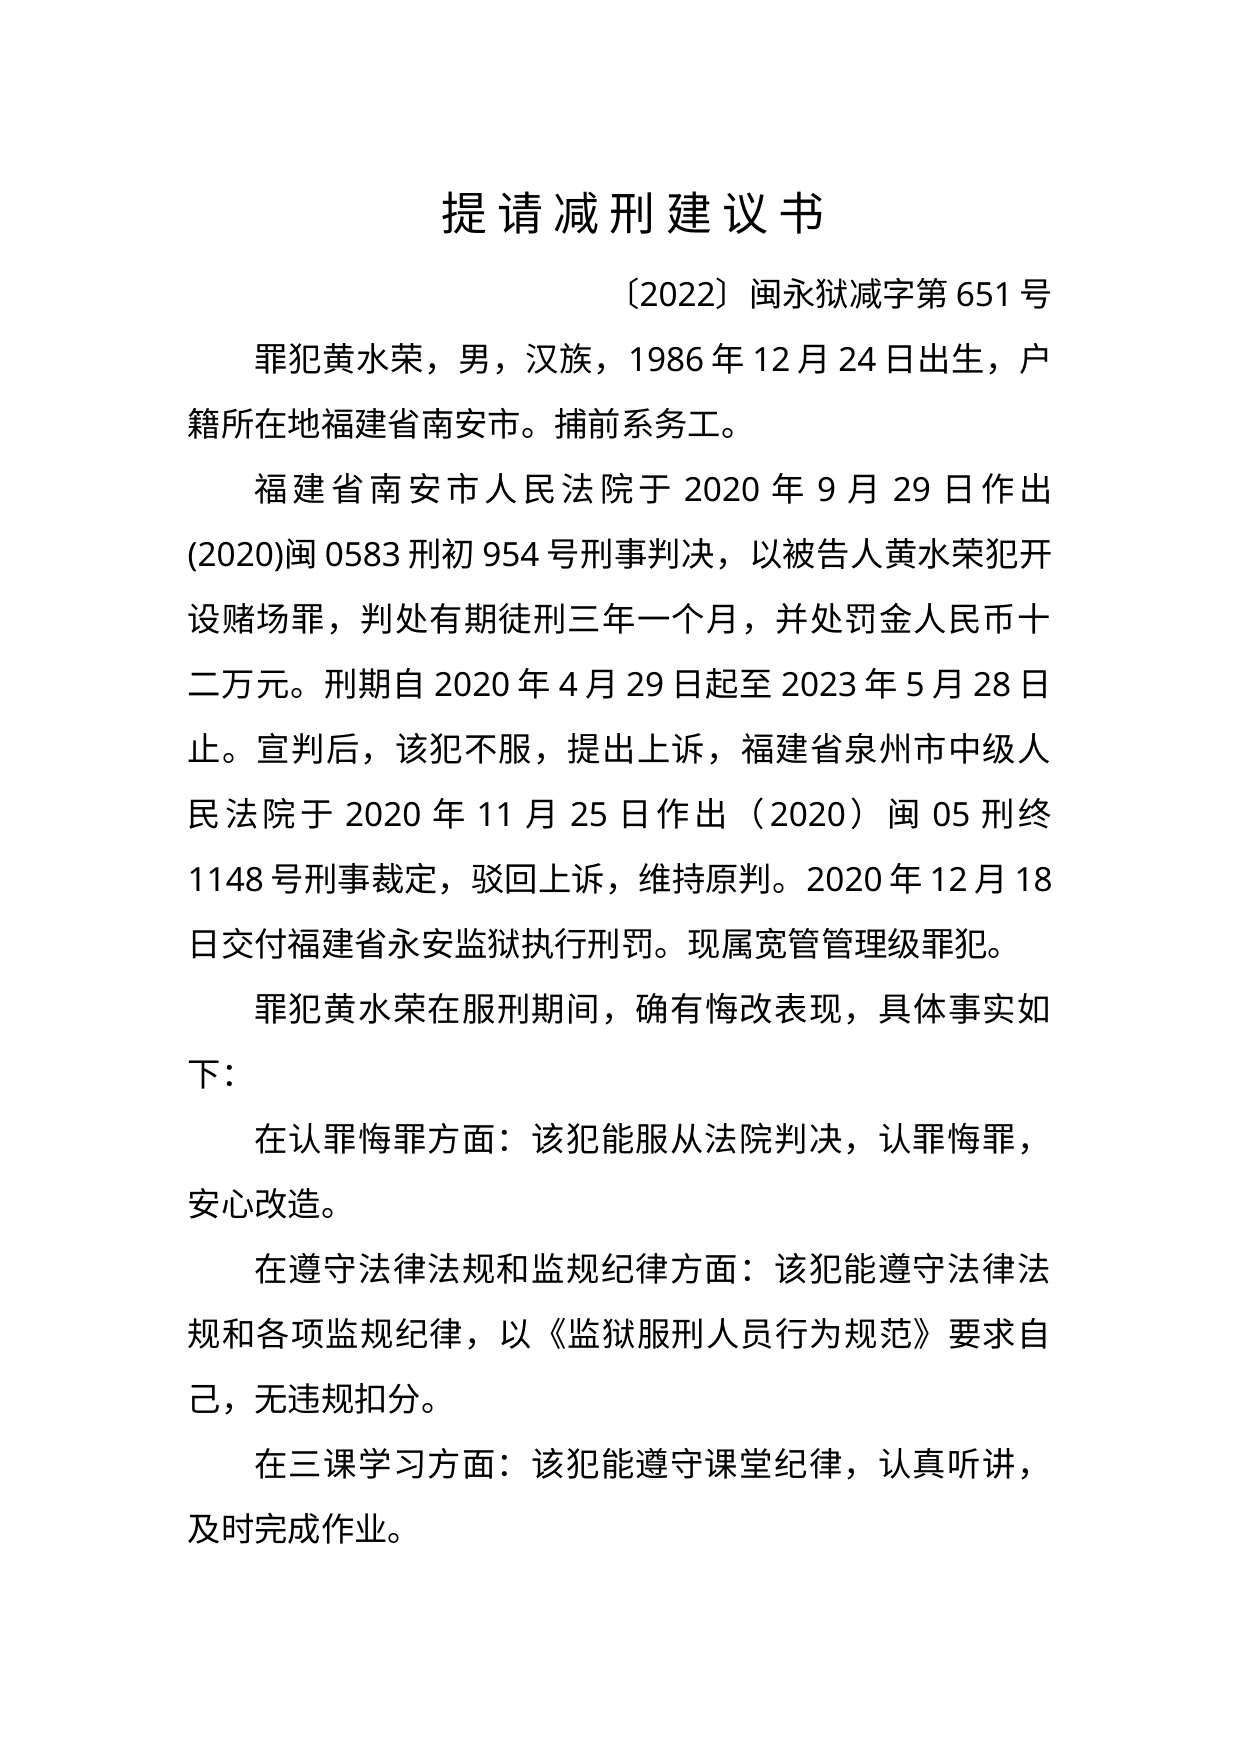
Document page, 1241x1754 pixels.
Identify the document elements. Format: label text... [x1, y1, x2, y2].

text 在三课学习方面：该犯能遵守课堂纪律，认真听讲，及时完成作业。 [187, 1429, 1053, 1559]
text 在遵守法律法规和监规纪律方面：该犯能遵守法律法规和各项监规纪律，以《监狱服刑人员行为规范》要求自己，无违规扣分。 [187, 1234, 1053, 1429]
text 〔2022〕闽永狱减字第651号 [187, 259, 1053, 324]
text 罪犯黄水荣在服刑期间，确有悔改表现，具体事实如下： [187, 974, 1053, 1104]
text 在认罪悔罪方面：该犯能服从法院判决，认罪悔罪，安心改造。 [187, 1104, 1053, 1234]
text 罪犯黄水荣，男，汉族，1986年12月24日出生，户籍所在地福建省南安市。捕前系务工。 [187, 324, 1053, 454]
text 福建省南安市人民法院于2020年9月29日作出(2020)闽0583刑初954号刑事判决，以被告人黄水荣犯开设赌场罪，判处有期徒刑三年一个月，并处罚金人民币十二万元。刑期自2020年4月29日起至2023年5月28日止。宣判后，该犯不服，提出上诉，福建省泉州市中级人民法院于2020年11月25日作出（2020）闽05刑终1148号刑事裁定，驳回上诉，维持原判。2020年12月18日交付福建省永安监狱执行刑罚。现属宽管管理级罪犯。 [187, 454, 1053, 974]
text 提 请 减 刑 建 议 书 [187, 162, 986, 259]
